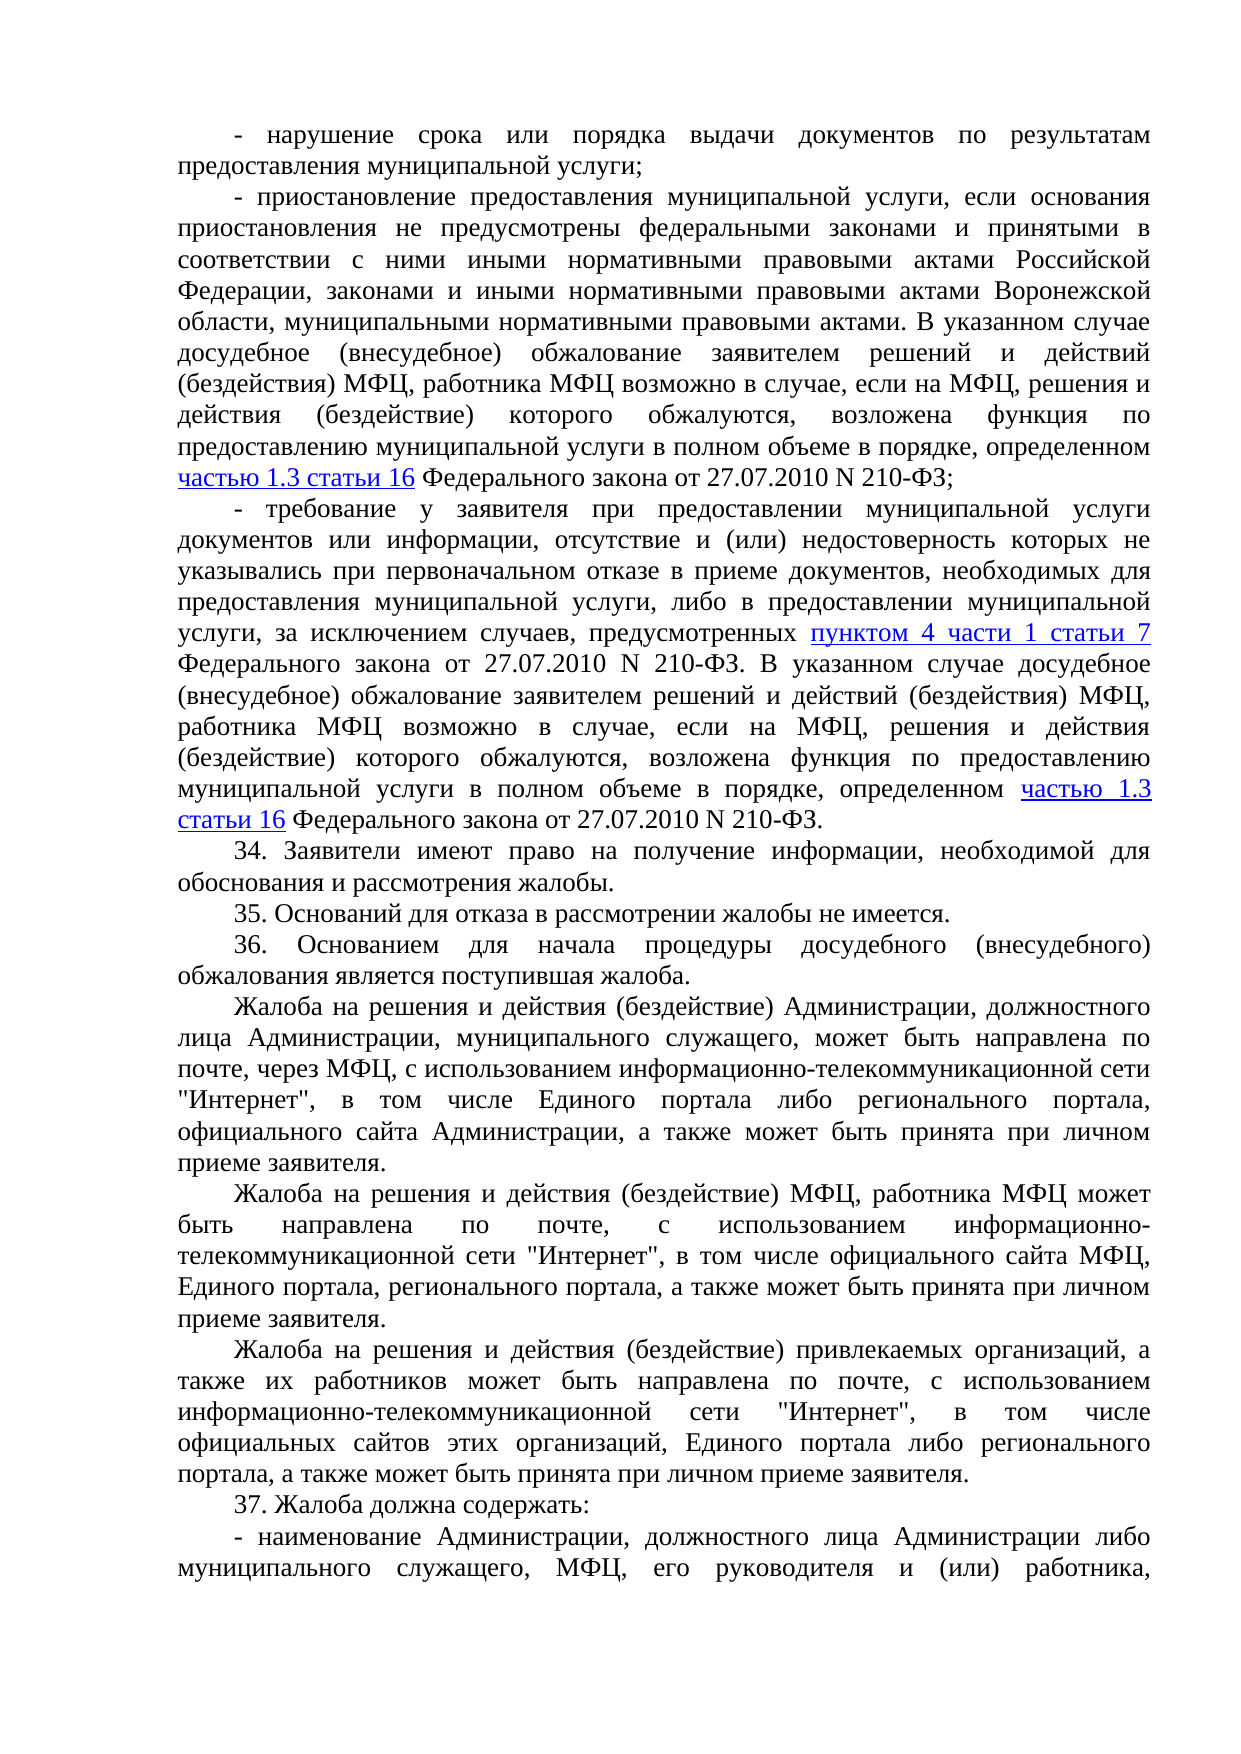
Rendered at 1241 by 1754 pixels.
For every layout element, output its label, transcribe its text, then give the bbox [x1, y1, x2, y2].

text 36. Основанием для начала процедуры досудебного (внесудебного) обжалования является поступившая жалоба. [177, 928, 1152, 990]
text Жалоба на решения и действия (бездействие) МФЦ, работника МФЦ может быть направлена по почте, с использованием информационно-телекоммуникационной сети "Интернет", в том числе официального сайта МФЦ, Единого портала, регионального портала, а также может быть принята при личном приеме заявителя. [177, 1177, 1152, 1333]
text 34. Заявители имеют право на получение информации, необходимой для обоснования и рассмотрения жалобы. [177, 834, 1152, 897]
text Жалоба на решения и действия (бездействие) Администрации, должностного лица Администрации, муниципального служащего, может быть направлена по почте, через МФЦ, с использованием информационно-телекоммуникационной сети "Интернет", в том числе Единого портала либо регионального портала, официального сайта Администрации, а также может быть принята при личном приеме заявителя. [177, 990, 1152, 1177]
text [177, 1520, 1152, 1582]
text - приостановление предоставления муниципальной услуги, если основания приостановления не предусмотрены федеральными законами и принятыми в соответствии с ними иными нормативными правовыми актами Российской Федерации, законами и иными нормативными правовыми актами Воронежской области, муниципальными нормативными правовыми актами. В указанном случае досудебное (внесудебное) обжалование заявителем решений и действий (бездействия) МФЦ, работника МФЦ возможно в случае, если на МФЦ, решения и действия (бездействие) которого обжалуются, возложена функция по предоставлению муниципальной услуги в полном объеме в порядке, определенном частью 1.3 статьи 16 Федерального закона от 27.07.2010 N 210-ФЗ; [177, 180, 1152, 492]
text 35. Оснований для отказа в рассмотрении жалобы не имеется. [177, 897, 1152, 928]
text 37. Жалоба должна содержать: [177, 1488, 1152, 1520]
text - требование у заявителя при предоставлении муниципальной услуги документов или информации, отсутствие и (или) недостоверность которых не указывались при первоначальном отказе в приеме документов, необходимых для предоставления муниципальной услуги, либо в предоставлении муниципальной услуги, за исключением случаев, предусмотренных пунктом 4 части 1 статьи 7 Федерального закона от 27.07.2010 N 210-ФЗ. В указанном случае досудебное (внесудебное) обжалование заявителем решений и действий (бездействия) МФЦ, работника МФЦ возможно в случае, если на МФЦ, решения и действия (бездействие) которого обжалуются, возложена функция по предоставлению муниципальной услуги в полном объеме в порядке, определенном частью 1.3 статьи 16 Федерального закона от 27.07.2010 N 210-ФЗ. [177, 492, 1152, 834]
text Жалоба на решения и действия (бездействие) привлекаемых организаций, а также их работников может быть направлена по почте, с использованием информационно-телекоммуникационной сети "Интернет", в том числе официальных сайтов этих организаций, Единого портала либо регионального портала, а также может быть принята при личном приеме заявителя. [177, 1333, 1152, 1488]
text - нарушение срока или порядка выдачи документов по результатам предоставления муниципальной услуги; [177, 118, 1152, 180]
